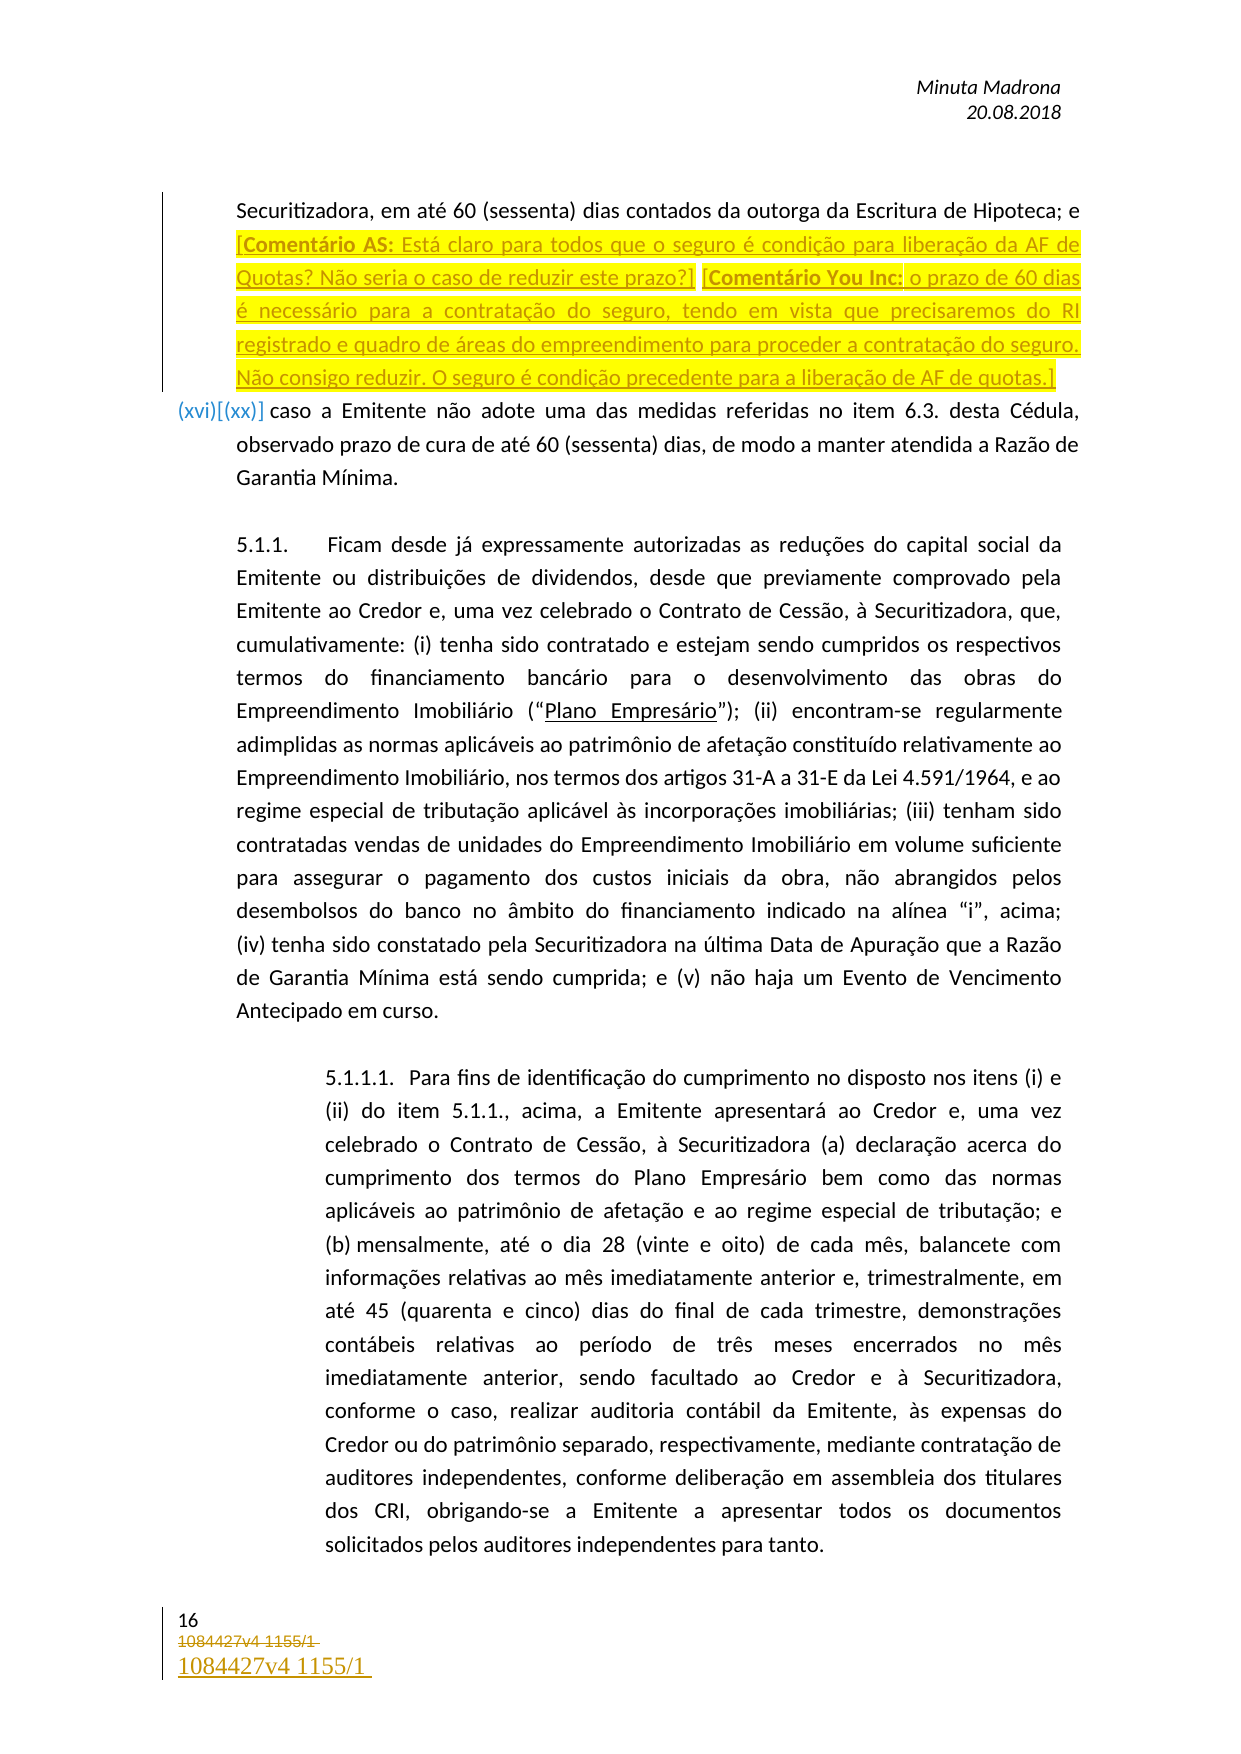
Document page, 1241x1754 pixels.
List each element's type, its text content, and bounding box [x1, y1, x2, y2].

list caso a Emitente não adote uma das medidas referidas no item 6.3. desta Cédula, observado prazo de cura de até 60 (sessenta) dias, de modo a manter atendida a Razão de Garantia Mínima. [177, 392, 1081, 492]
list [177, 192, 1081, 392]
list Para fins de identificação do cumprimento no disposto nos itens (i) e (ii) do item 5.1.1., acima, a Emitente apresentará ao Credor e, uma vez celebrado o Contrato de Cessão, à Securitizadora (a) declaração acerca do cumprimento dos termos do Plano Empresário bem como das normas aplicáveis ao patrimônio de afetação e ao regime especial de tributação; e (b) mensalmente, até o dia 28 (vinte e oito) de cada mês, balancete com informações relativas ao mês imediatamente anterior e, trimestralmente, em até 45 (quarenta e cinco) dias do final de cada trimestre, demonstrações contábeis relativas ao período de três meses encerrados no mês imediatamente anterior, sendo facultado ao Credor e à Securitizadora, conforme o caso, realizar auditoria contábil da Emitente, às expensas do Credor ou do patrimônio separado, respectivamente, mediante contratação de auditores independentes, conforme deliberação em assembleia dos titulares dos CRI, obrigando-se a Emitente a apresentar todos os documentos solicitados pelos auditores independentes para tanto. [325, 1059, 1063, 1559]
list Ficam desde já expressamente autorizadas as reduções do capital social da Emitente ou distribuições de dividendos, desde que previamente comprovado pela Emitente ao Credor e, uma vez celebrado o Contrato de Cessão, à Securitizadora, que, cumulativamente: (i) tenha sido contratado e estejam sendo cumpridos os respectivos termos do financiamento bancário para o desenvolvimento das obras do Empreendimento Imobiliário (“Plano Empresário”); (ii) encontram-se regularmente adimplidas as normas aplicáveis ao patrimônio de afetação constituído relativamente ao Empreendimento Imobiliário, nos termos dos artigos 31-A a 31-E da Lei 4.591/1964, e ao regime especial de tributação aplicável às incorporações imobiliárias; (iii) tenham sido contratadas vendas de unidades do Empreendimento Imobiliário em volume suficiente para assegurar o pagamento dos custos iniciais da obra, não abrangidos pelos desembolsos do banco no âmbito do financiamento indicado na alínea “i”, acima; (iv) tenha sido constatado pela Securitizadora na última Data de Apuração que a Razão de Garantia Mínima está sendo cumprida; e (v) não haja um Evento de Vencimento Antecipado em curso. [236, 525, 1063, 1025]
